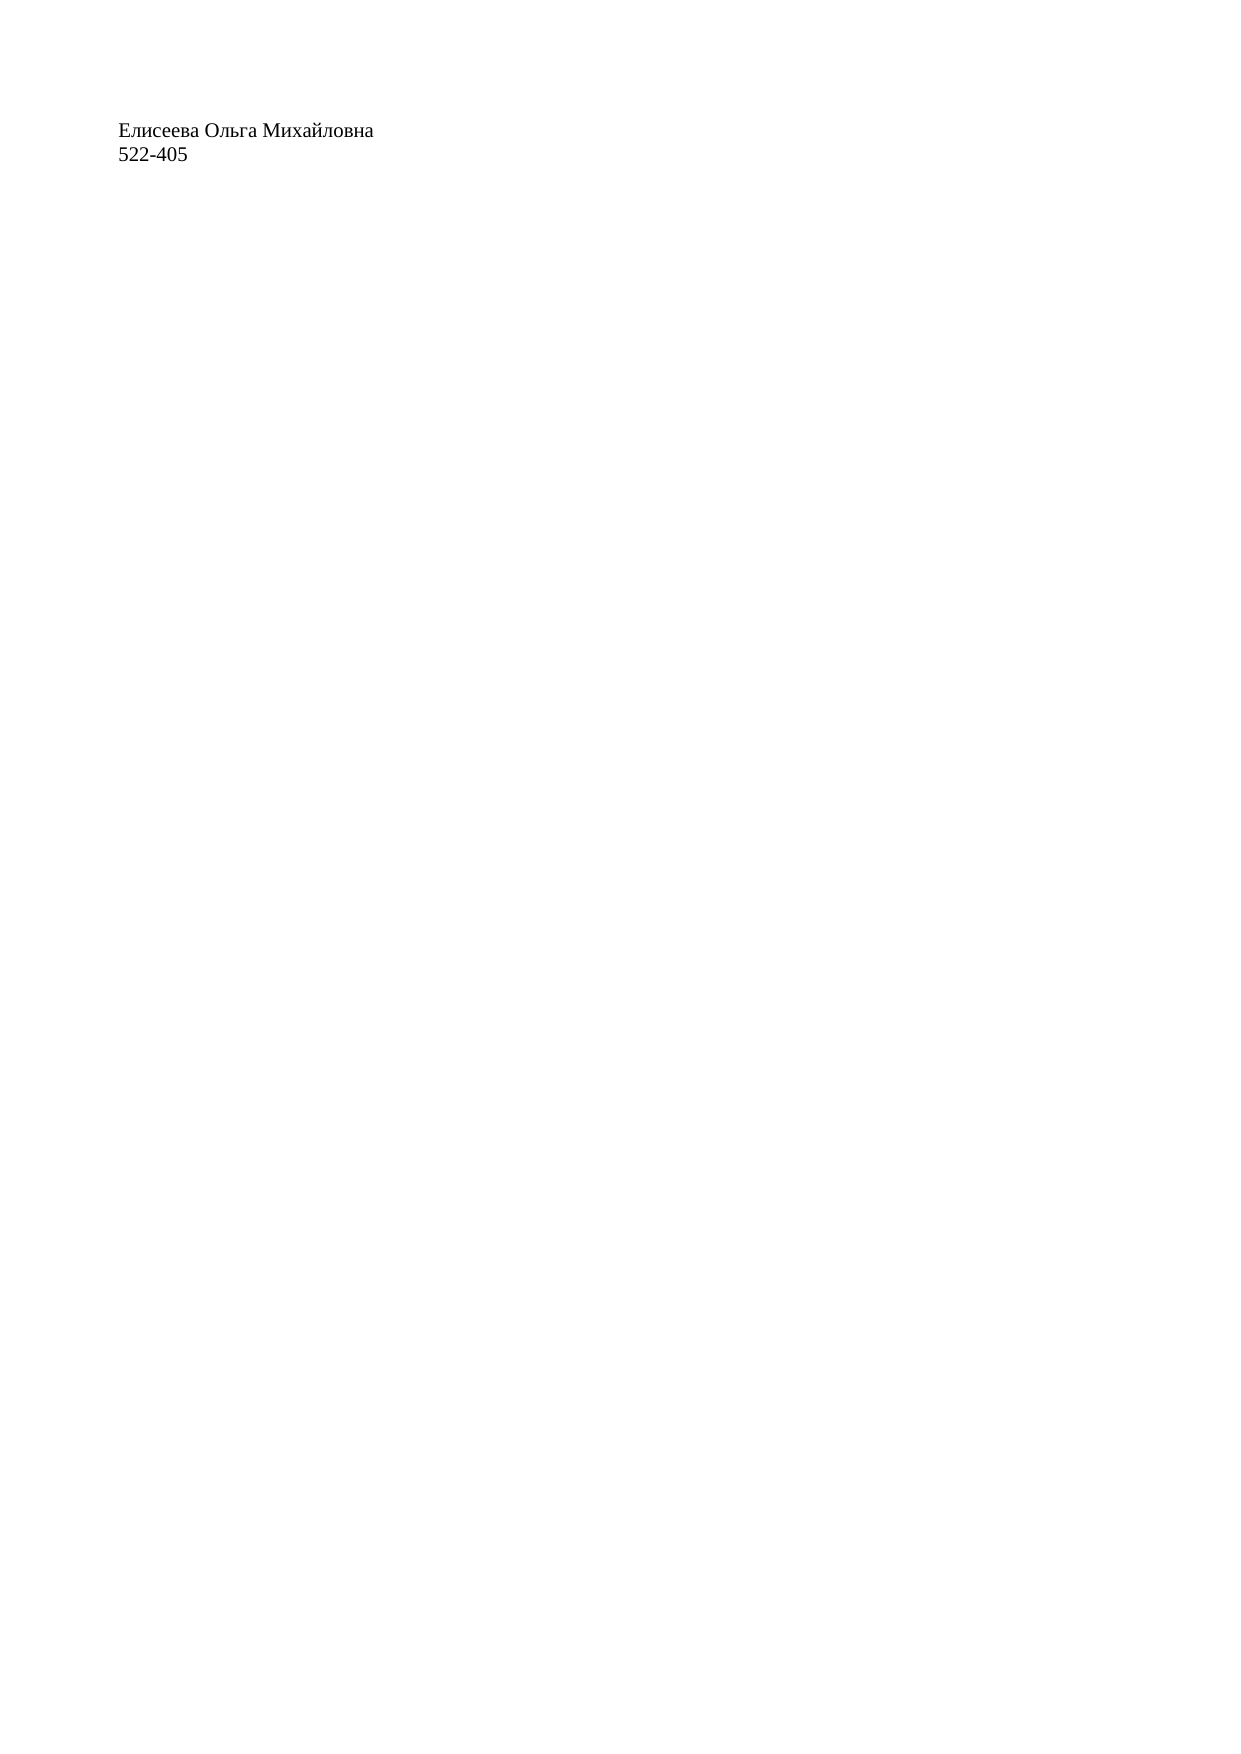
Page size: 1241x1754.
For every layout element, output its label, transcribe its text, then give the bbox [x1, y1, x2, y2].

text 522-405 [118, 142, 1181, 166]
text Елисеева Ольга Михайловна [118, 118, 1181, 142]
